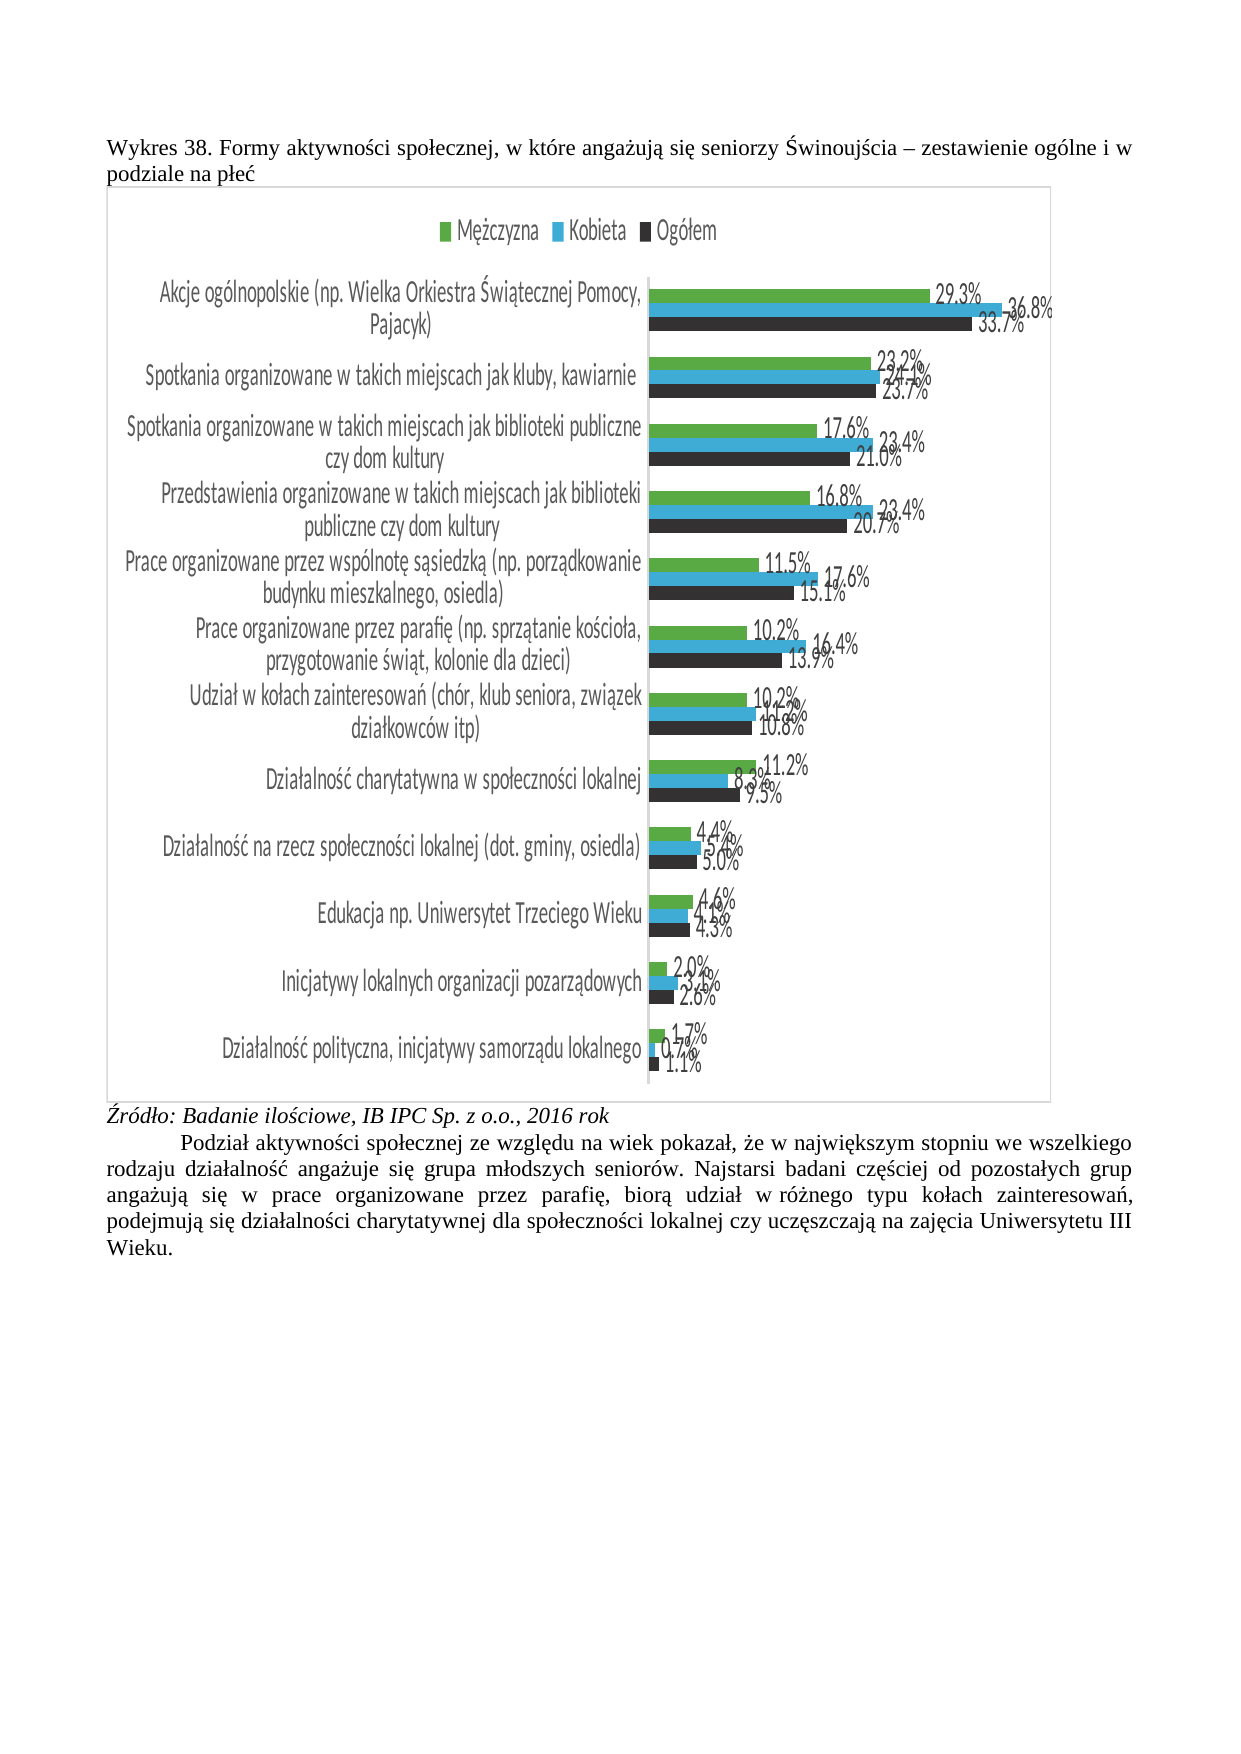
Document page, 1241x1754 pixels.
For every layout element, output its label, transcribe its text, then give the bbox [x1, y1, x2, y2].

text Podział aktywności społecznej ze względu na wiek pokazał, że w największym stopniu we wszelkiego rodzaju działalność angażuje się grupa młodszych seniorów. Najstarsi badani częściej od pozostałych grup angażują się w prace organizowane przez parafię, biorą udział w różnego typu kołach zainteresowań, podejmują się działalności charytatywnej dla społeczności lokalnej czy uczęszczają na zajęcia Uniwersytetu III Wieku. [106, 1128, 1134, 1260]
text Źródło: Badanie ilościowe, IB IPC Sp. z o.o., 2016 rok [106, 1102, 1134, 1128]
text Wykres 38. Formy aktywności społecznej, w które angażują się seniorzy Świnoujścia – zestawienie ogólne i w podziale na płeć [106, 134, 1134, 187]
